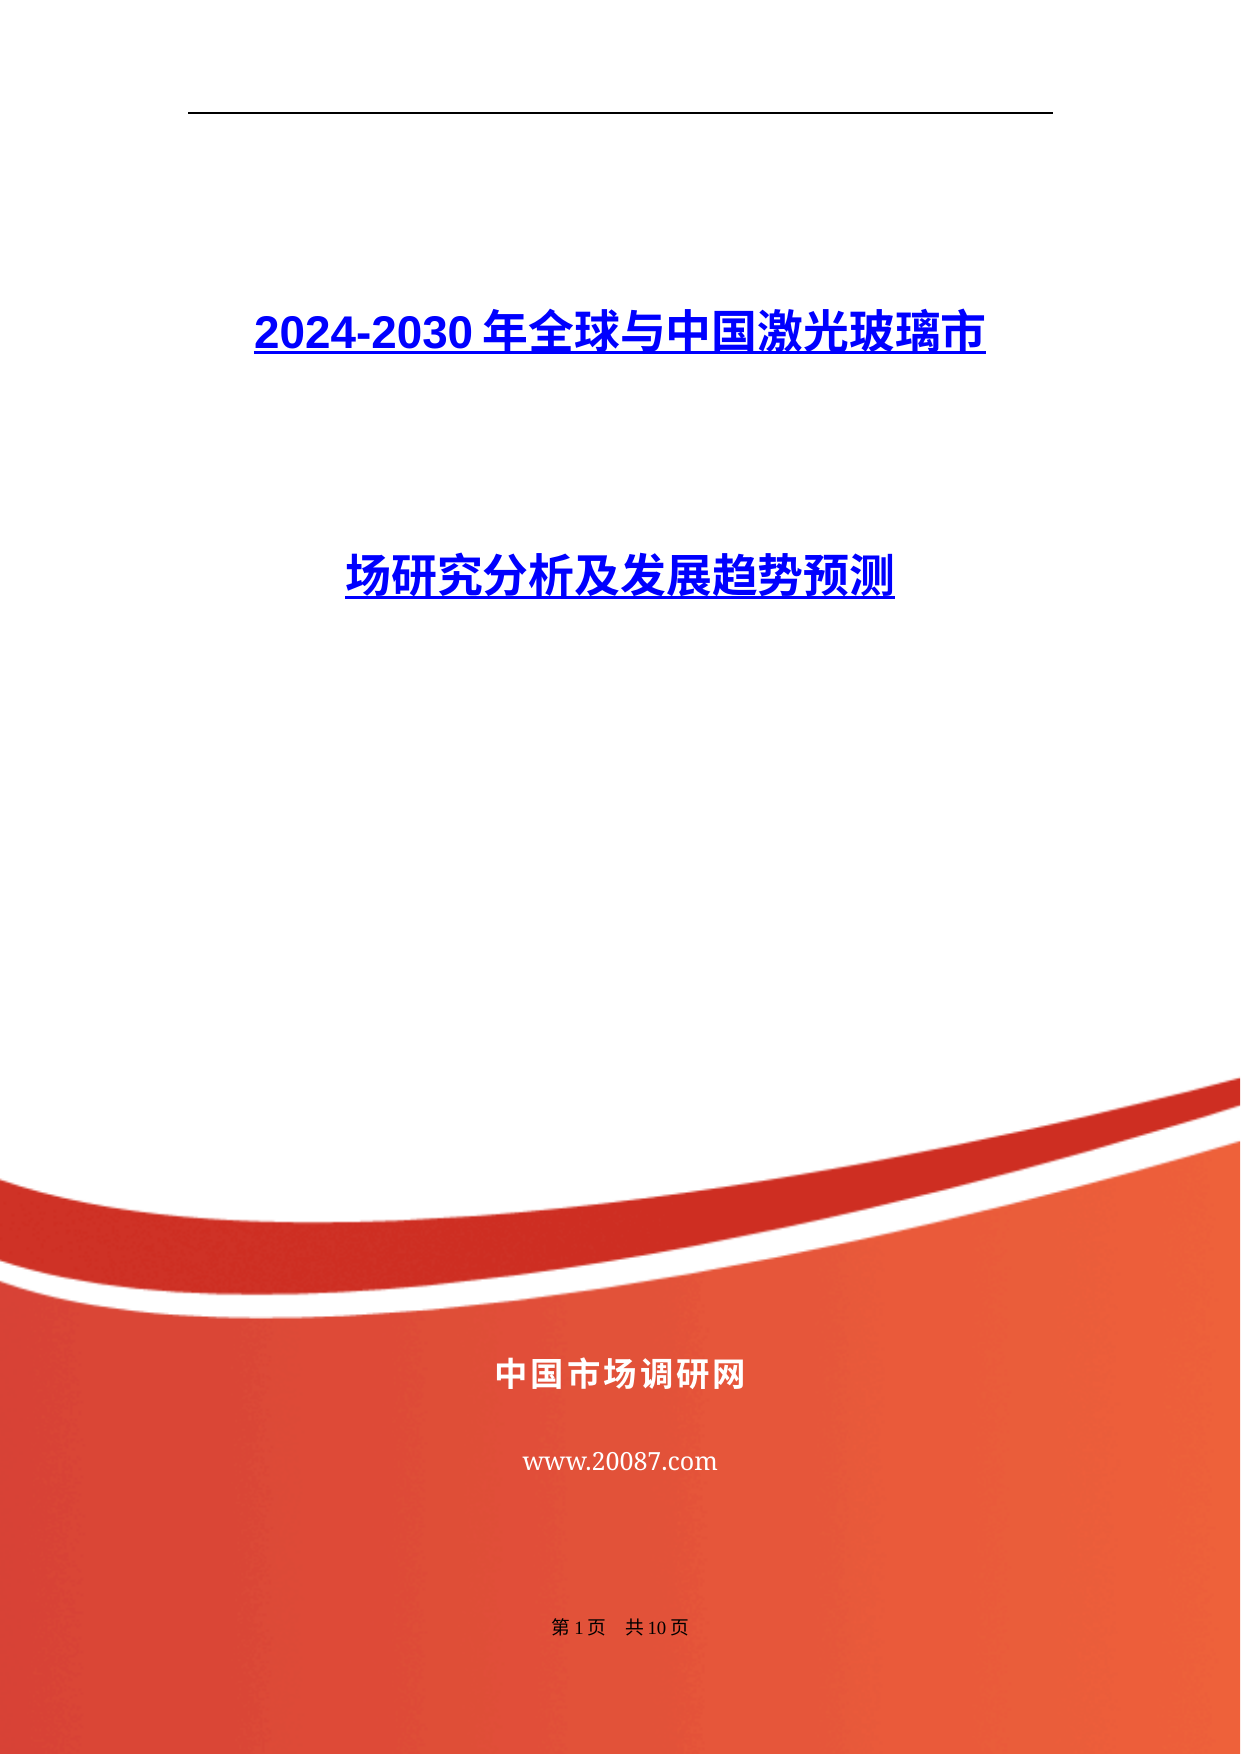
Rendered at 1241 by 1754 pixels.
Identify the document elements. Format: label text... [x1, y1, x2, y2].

picture [0, 1006, 1241, 1754]
subtitle 中国市场调研网 [187, 1339, 1053, 1404]
text www.20087.com [187, 1428, 1053, 1493]
table_header 2024-2030年全球与中国激光玻璃市场研究分析及发展趋势预测 [188, 207, 1053, 773]
